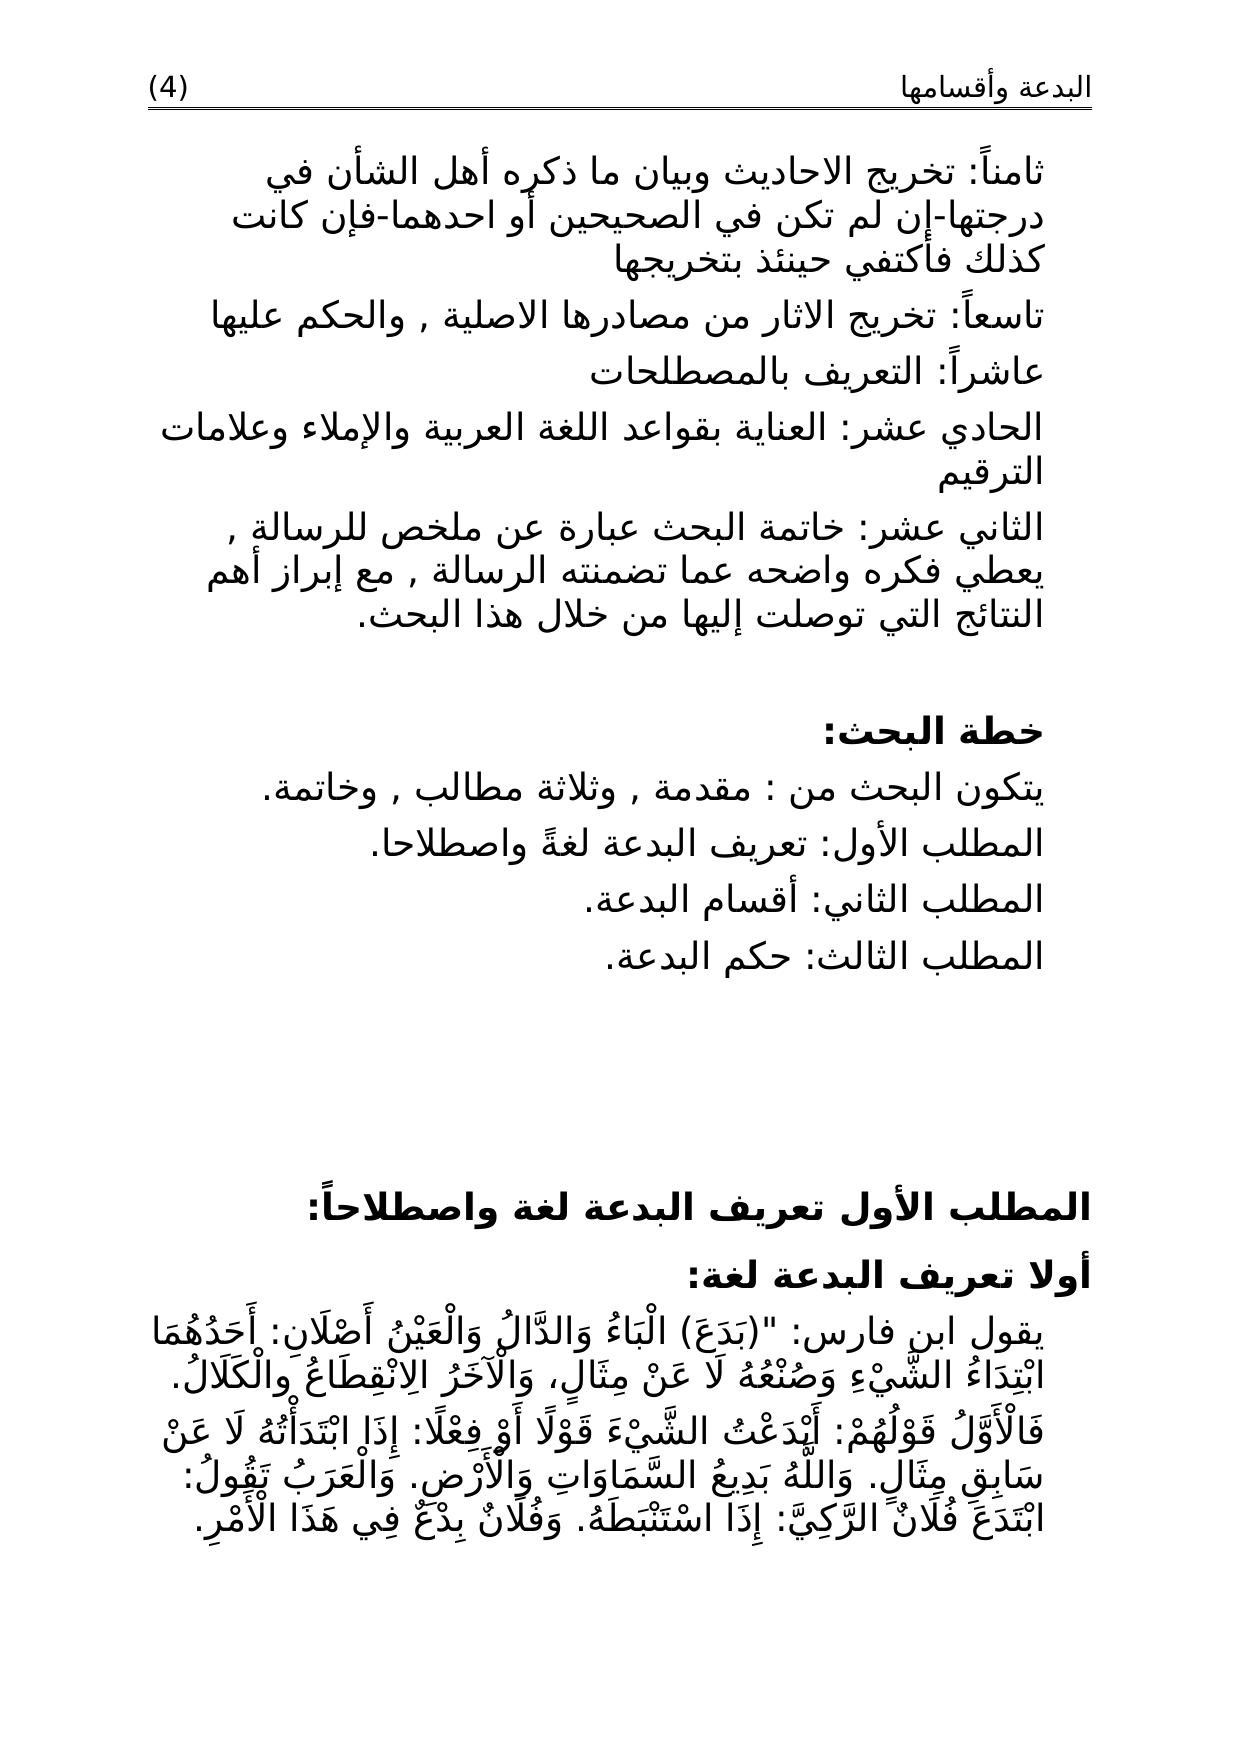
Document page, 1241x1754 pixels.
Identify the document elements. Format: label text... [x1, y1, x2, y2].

text عاشراً: التعريف بالمصطلحات [148, 349, 1045, 393]
text المطلب الثالث: حكم البدعة. [148, 934, 1045, 978]
subtitle المطلب الأول تعريف البدعة لغة واصطلاحاً: [148, 1185, 1092, 1229]
text يتكون البحث من : مقدمة , وثلاثة مطالب , وخاتمة. [148, 766, 1045, 809]
text الثاني عشر: خاتمة البحث عبارة عن ملخص للرسالة , يعطي فكره واضحه عما تضمنته الرسالة , مع إبراز أهم النتائج التي توصلت إليها من خلال هذا البحث. [148, 506, 1045, 636]
text المطلب الثاني: أقسام البدعة. [148, 878, 1045, 922]
text المطلب الأول: تعريف البدعة لغةً واصطلاحا. [148, 822, 1045, 866]
text خطة البحث: [148, 710, 1045, 753]
text ثامناً: تخريج الاحاديث وبيان ما ذكره أهل الشأن في درجتها-إن لم تكن في الصحيحين أو احدهما-فإن كانت كذلك فأكتفي حينئذ بتخريجها [148, 150, 1045, 281]
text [148, 1410, 1045, 1541]
text تاسعاً: تخريج الاثار من مصادرها الاصلية , والحكم عليها [148, 293, 1045, 337]
text الحادي عشر: العناية بقواعد اللغة العربية والإملاء وعلامات الترقيم [148, 406, 1045, 493]
subtitle أولا تعريف البدعة لغة: [148, 1254, 1092, 1297]
text يقول ابن فارس: "(بَدَعَ) الْبَاءُ وَالدَّالُ وَالْعَيْنُ أَصْلَانِ: أَحَدُهُمَا ابْتِدَاءُ الشَّيْءِ وَصُنْعُهُ لَا عَنْ مِثَالٍ، وَالْآخَرُ الِانْقِطَاعُ والْكَلَالُ. [148, 1310, 1045, 1397]
